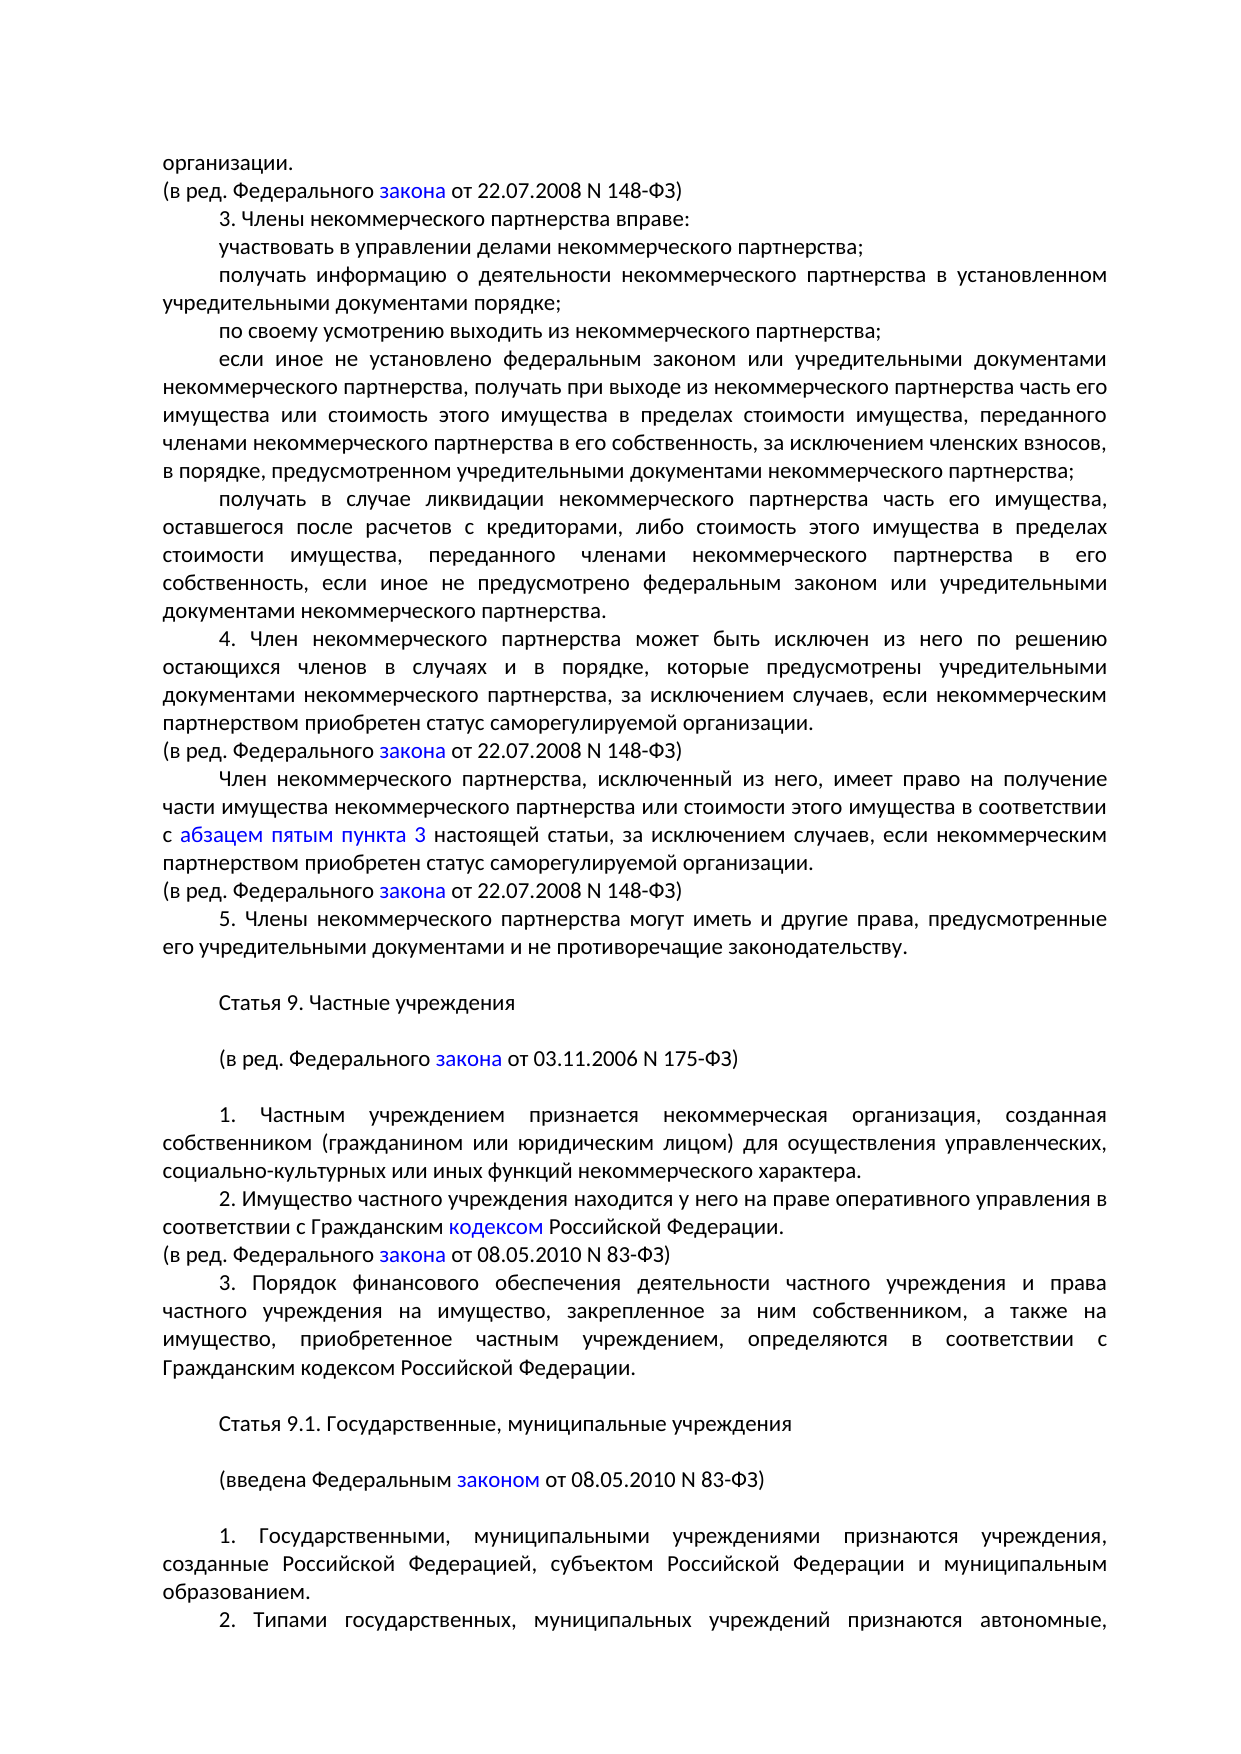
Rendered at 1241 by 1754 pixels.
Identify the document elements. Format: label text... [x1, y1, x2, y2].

text (введена Федеральным законом от 08.05.2010 N 83-ФЗ) [162, 1465, 1107, 1493]
text 3. Члены некоммерческого партнерства вправе: [162, 204, 1107, 232]
text Член некоммерческого партнерства, исключенный из него, имеет право на получение части имущества некоммерческого партнерства или стоимости этого имущества в соответствии с абзацем пятым пункта 3 настоящей статьи, за исключением случаев, если некоммерческим партнерством приобретен статус саморегулируемой организации. [162, 764, 1107, 876]
text 2. Имущество частного учреждения находится у него на праве оперативного управления в соответствии с Гражданским кодексом Российской Федерации. [162, 1184, 1107, 1241]
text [162, 148, 1107, 176]
text участвовать в управлении делами некоммерческого партнерства; [162, 232, 1107, 260]
text (в ред. Федерального закона от 08.05.2010 N 83-ФЗ) [162, 1241, 1107, 1268]
text получать информацию о деятельности некоммерческого партнерства в установленном учредительными документами порядке; [162, 260, 1107, 316]
text (в ред. Федерального закона от 22.07.2008 N 148-ФЗ) [162, 176, 1107, 204]
text Статья 9. Частные учреждения [162, 988, 1107, 1016]
text получать в случае ликвидации некоммерческого партнерства часть его имущества, оставшегося после расчетов с кредиторами, либо стоимость этого имущества в пределах стоимости имущества, переданного членами некоммерческого партнерства в его собственность, если иное не предусмотрено федеральным законом или учредительными документами некоммерческого партнерства. [162, 484, 1107, 624]
text 3. Порядок финансового обеспечения деятельности частного учреждения и права частного учреждения на имущество, закрепленное за ним собственником, а также на имущество, приобретенное частным учреждением, определяются в соответствии с Гражданским кодексом Российской Федерации. [162, 1268, 1107, 1381]
text 5. Члены некоммерческого партнерства могут иметь и другие права, предусмотренные его учредительными документами и не противоречащие законодательству. [162, 904, 1107, 960]
text 4. Член некоммерческого партнерства может быть исключен из него по решению остающихся членов в случаях и в порядке, которые предусмотрены учредительными документами некоммерческого партнерства, за исключением случаев, если некоммерческим партнерством приобретен статус саморегулируемой организации. [162, 624, 1107, 736]
text (в ред. Федерального закона от 22.07.2008 N 148-ФЗ) [162, 876, 1107, 904]
text (в ред. Федерального закона от 03.11.2006 N 175-ФЗ) [162, 1044, 1107, 1072]
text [162, 1605, 1107, 1633]
text 1. Государственными, муниципальными учреждениями признаются учреждения, созданные Российской Федерацией, субъектом Российской Федерации и муниципальным образованием. [162, 1521, 1107, 1605]
text если иное не установлено федеральным законом или учредительными документами некоммерческого партнерства, получать при выходе из некоммерческого партнерства часть его имущества или стоимость этого имущества в пределах стоимости имущества, переданного членами некоммерческого партнерства в его собственность, за исключением членских взносов, в порядке, предусмотренном учредительными документами некоммерческого партнерства; [162, 344, 1107, 484]
text Статья 9.1. Государственные, муниципальные учреждения [162, 1409, 1107, 1437]
text по своему усмотрению выходить из некоммерческого партнерства; [162, 316, 1107, 344]
text (в ред. Федерального закона от 22.07.2008 N 148-ФЗ) [162, 736, 1107, 764]
text 1. Частным учреждением признается некоммерческая организация, созданная собственником (гражданином или юридическим лицом) для осуществления управленческих, социально-культурных или иных функций некоммерческого характера. [162, 1100, 1107, 1184]
